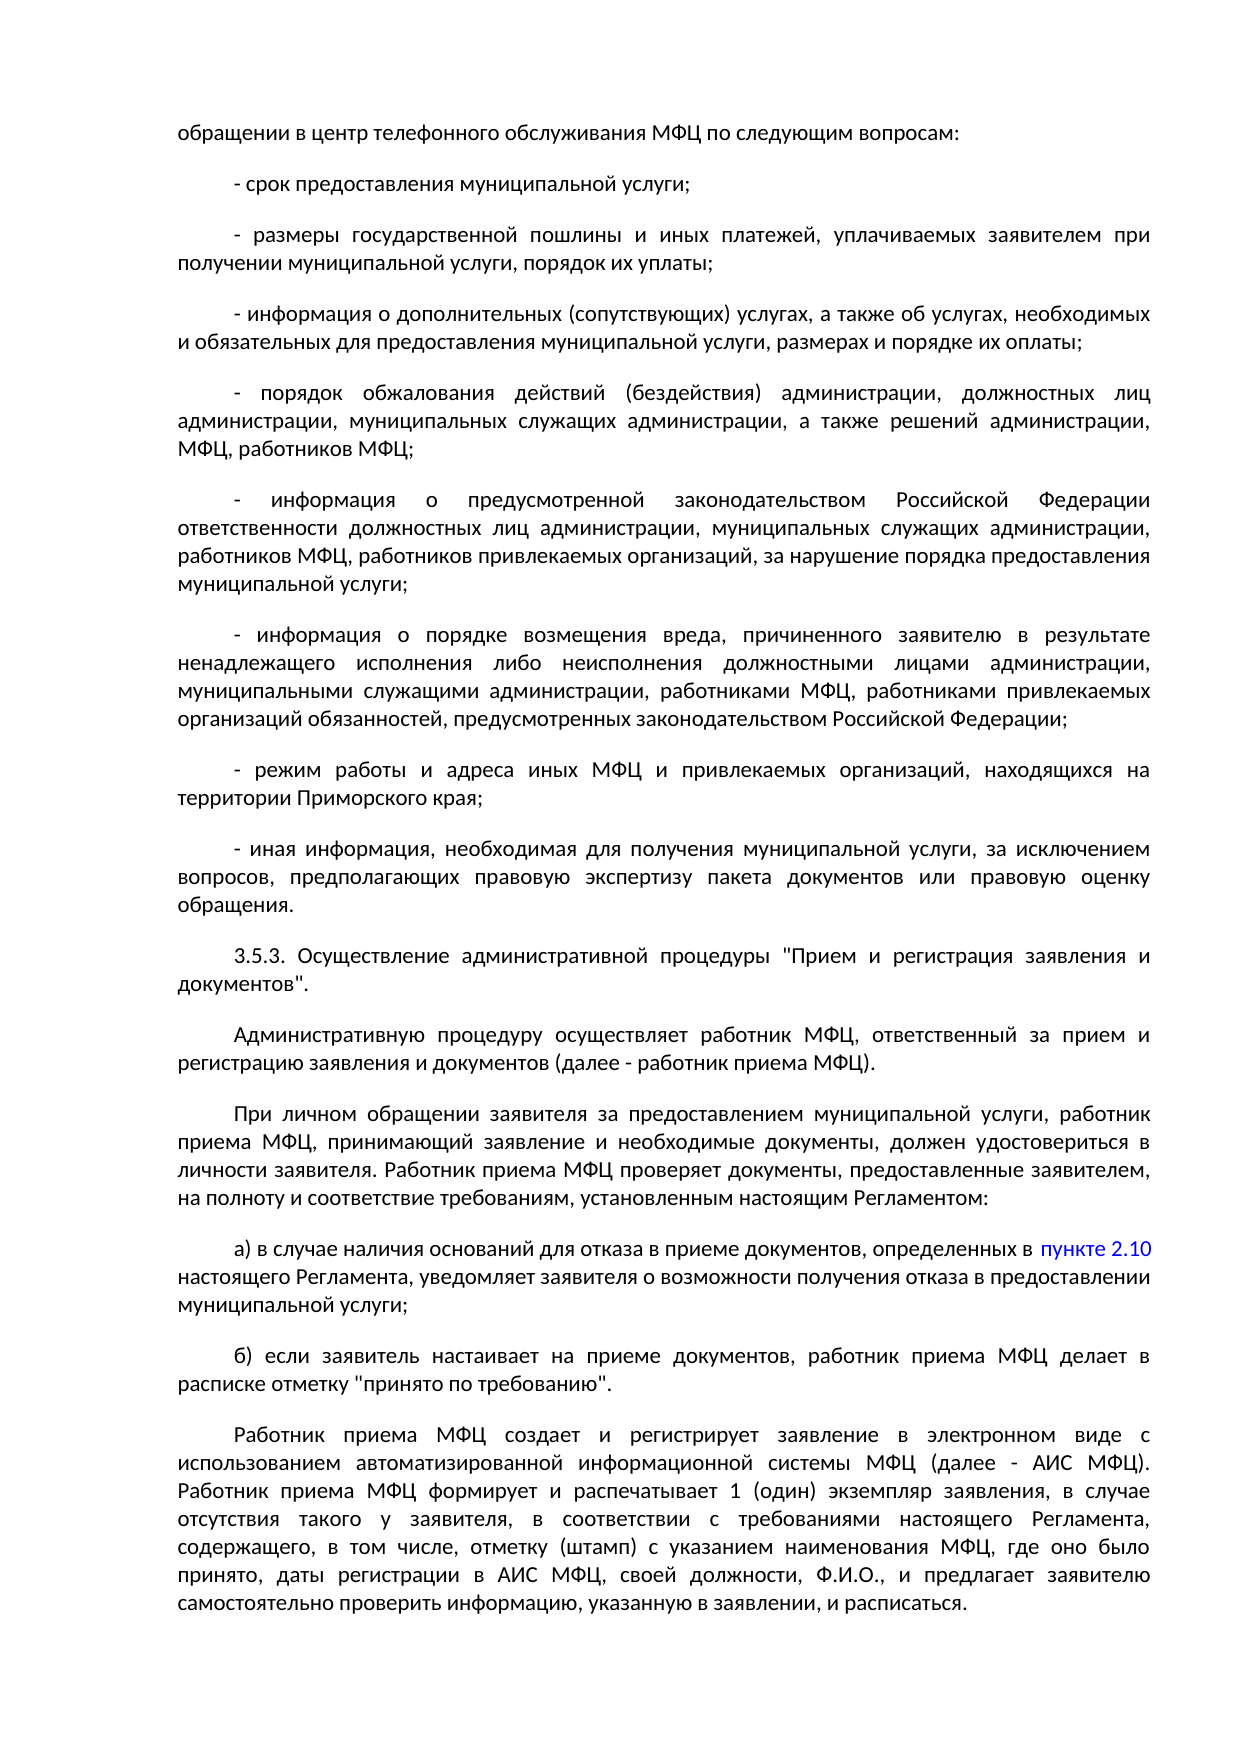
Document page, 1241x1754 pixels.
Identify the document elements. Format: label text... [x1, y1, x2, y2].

text При личном обращении заявителя за предоставлением муниципальной услуги, работник приема МФЦ, принимающий заявление и необходимые документы, должен удостовериться в личности заявителя. Работник приема МФЦ проверяет документы, предоставленные заявителем, на полноту и соответствие требованиям, установленным настоящим Регламентом: [177, 1099, 1152, 1211]
text 3.5.3. Осуществление административной процедуры "Прием и регистрация заявления и документов". [177, 941, 1152, 997]
text - информация о порядке возмещения вреда, причиненного заявителю в результате ненадлежащего исполнения либо неисполнения должностными лицами администрации, муниципальными служащими администрации, работниками МФЦ, работниками привлекаемых организаций обязанностей, предусмотренных законодательством Российской Федерации; [177, 620, 1152, 732]
text - иная информация, необходимая для получения муниципальной услуги, за исключением вопросов, предполагающих правовую экспертизу пакета документов или правовую оценку обращения. [177, 834, 1152, 918]
text Работник приема МФЦ создает и регистрирует заявление в электронном виде с использованием автоматизированной информационной системы МФЦ (далее - АИС МФЦ). Работник приема МФЦ формирует и распечатывает 1 (один) экземпляр заявления, в случае отсутствия такого у заявителя, в соответствии с требованиями настоящего Регламента, содержащего, в том числе, отметку (штамп) с указанием наименования МФЦ, где оно было принято, даты регистрации в АИС МФЦ, своей должности, Ф.И.О., и предлагает заявителю самостоятельно проверить информацию, указанную в заявлении, и расписаться. [177, 1420, 1152, 1616]
text б) если заявитель настаивает на приеме документов, работник приема МФЦ делает в расписке отметку "принято по требованию". [177, 1341, 1152, 1397]
text - информация о предусмотренной законодательством Российской Федерации ответственности должностных лиц администрации, муниципальных служащих администрации, работников МФЦ, работников привлекаемых организаций, за нарушение порядка предоставления муниципальной услуги; [177, 485, 1152, 597]
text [177, 118, 1152, 146]
text - режим работы и адреса иных МФЦ и привлекаемых организаций, находящихся на территории Приморского края; [177, 755, 1152, 811]
text Административную процедуру осуществляет работник МФЦ, ответственный за прием и регистрацию заявления и документов (далее - работник приема МФЦ). [177, 1020, 1152, 1076]
text а) в случае наличия оснований для отказа в приеме документов, определенных в пункте 2.10 настоящего Регламента, уведомляет заявителя о возможности получения отказа в предоставлении муниципальной услуги; [177, 1234, 1152, 1318]
text - размеры государственной пошлины и иных платежей, уплачиваемых заявителем при получении муниципальной услуги, порядок их уплаты; [177, 220, 1152, 276]
text - информация о дополнительных (сопутствующих) услугах, а также об услугах, необходимых и обязательных для предоставления муниципальной услуги, размерах и порядке их оплаты; [177, 299, 1152, 355]
text - порядок обжалования действий (бездействия) администрации, должностных лиц администрации, муниципальных служащих администрации, а также решений администрации, МФЦ, работников МФЦ; [177, 378, 1152, 462]
text - срок предоставления муниципальной услуги; [177, 169, 1152, 197]
